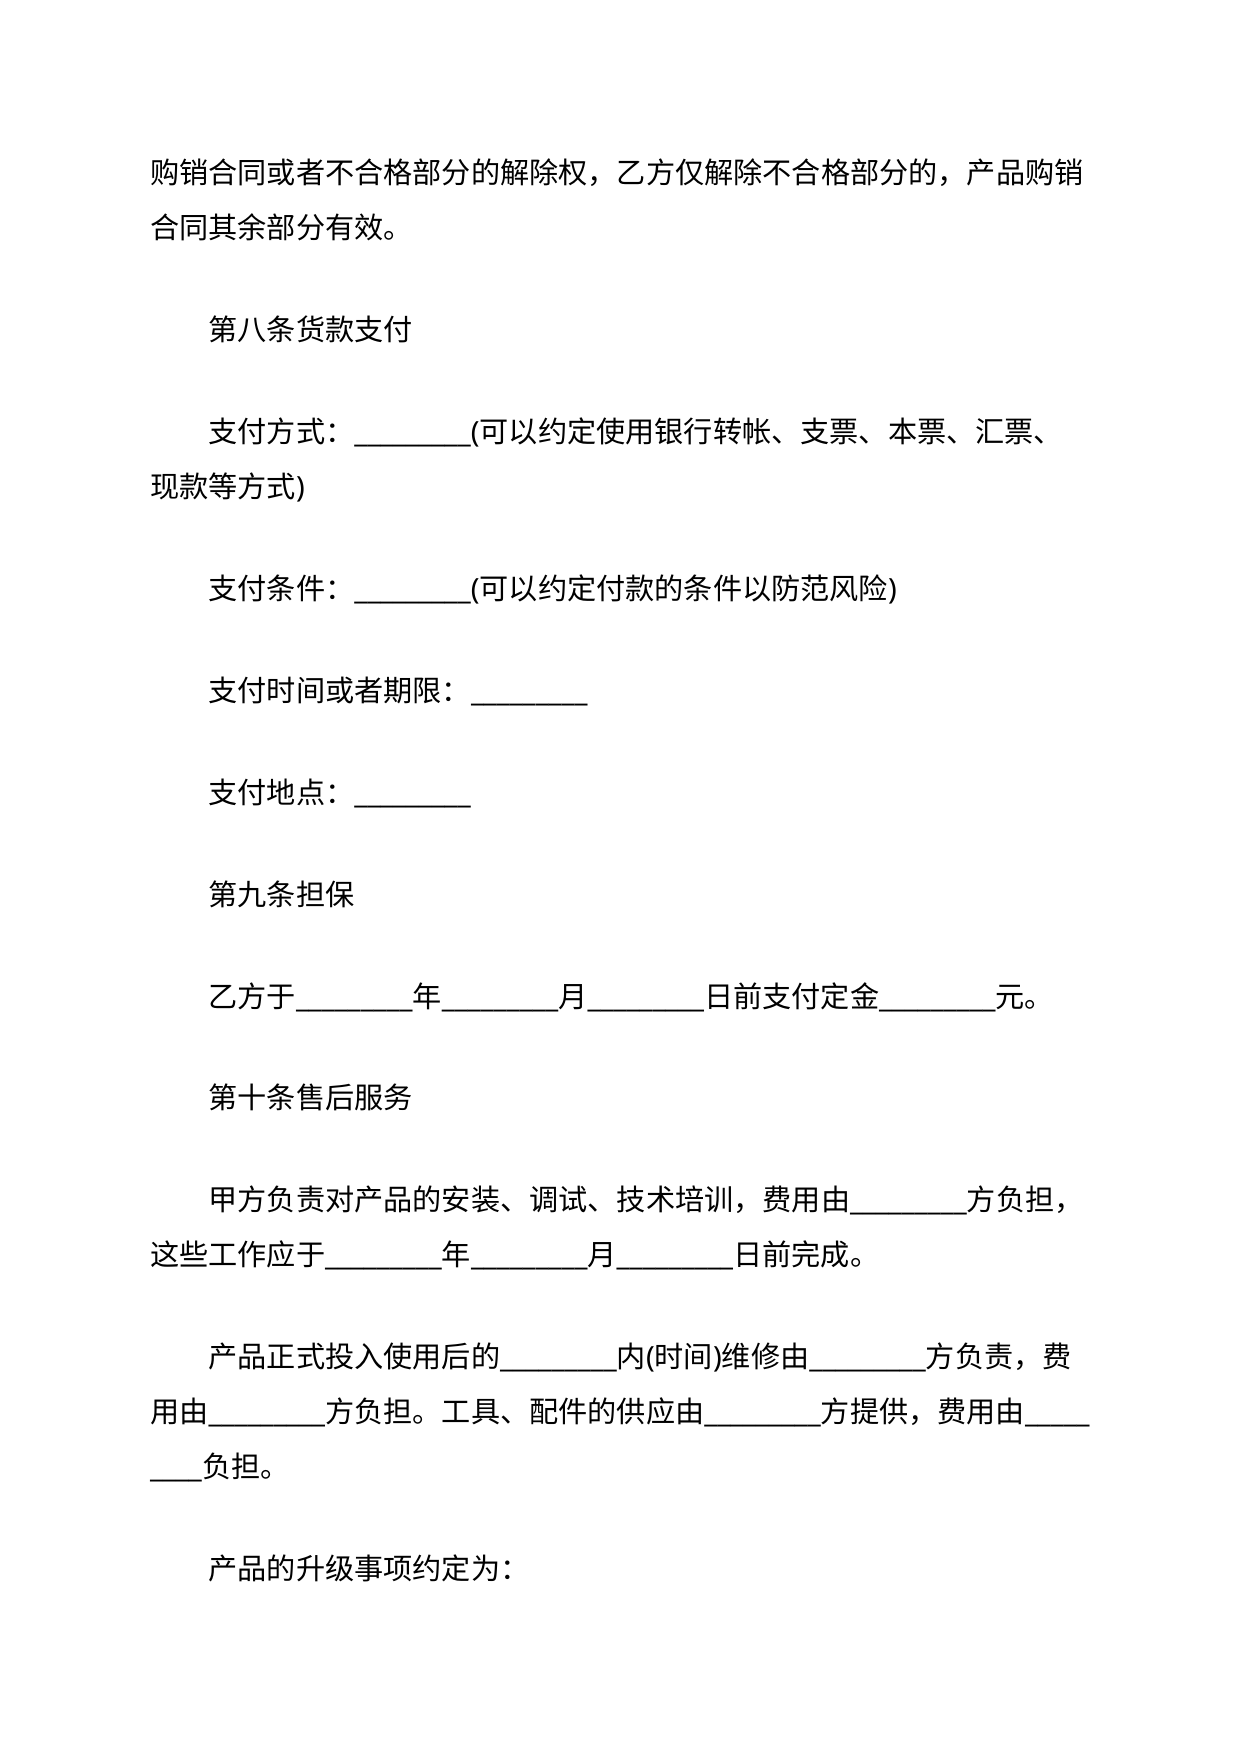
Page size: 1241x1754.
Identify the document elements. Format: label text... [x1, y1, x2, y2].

text 第九条担保 [150, 871, 1090, 914]
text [150, 150, 1090, 247]
text 第十条售后服务 [150, 1075, 1090, 1117]
text 产品的升级事项约定为： [150, 1546, 1090, 1588]
text 产品正式投入使用后的_________内(时间)维修由_________方负责，费用由_________方负担。工具、配件的供应由_________方提供，费用由_________负担。 [150, 1334, 1090, 1486]
text 甲方负责对产品的安装、调试、技术培训，费用由_________方负担，这些工作应于_________年_________月_________日前完成。 [150, 1177, 1090, 1274]
text 支付条件：_________(可以约定付款的条件以防范风险) [150, 565, 1090, 608]
text 支付方式：_________(可以约定使用银行转帐、支票、本票、汇票、现款等方式) [150, 408, 1090, 506]
text 第八条货款支付 [150, 307, 1090, 349]
text 支付地点：_________ [150, 769, 1090, 812]
text 支付时间或者期限：_________ [150, 667, 1090, 710]
text 乙方于_________年_________月_________日前支付定金_________元。 [150, 973, 1090, 1016]
